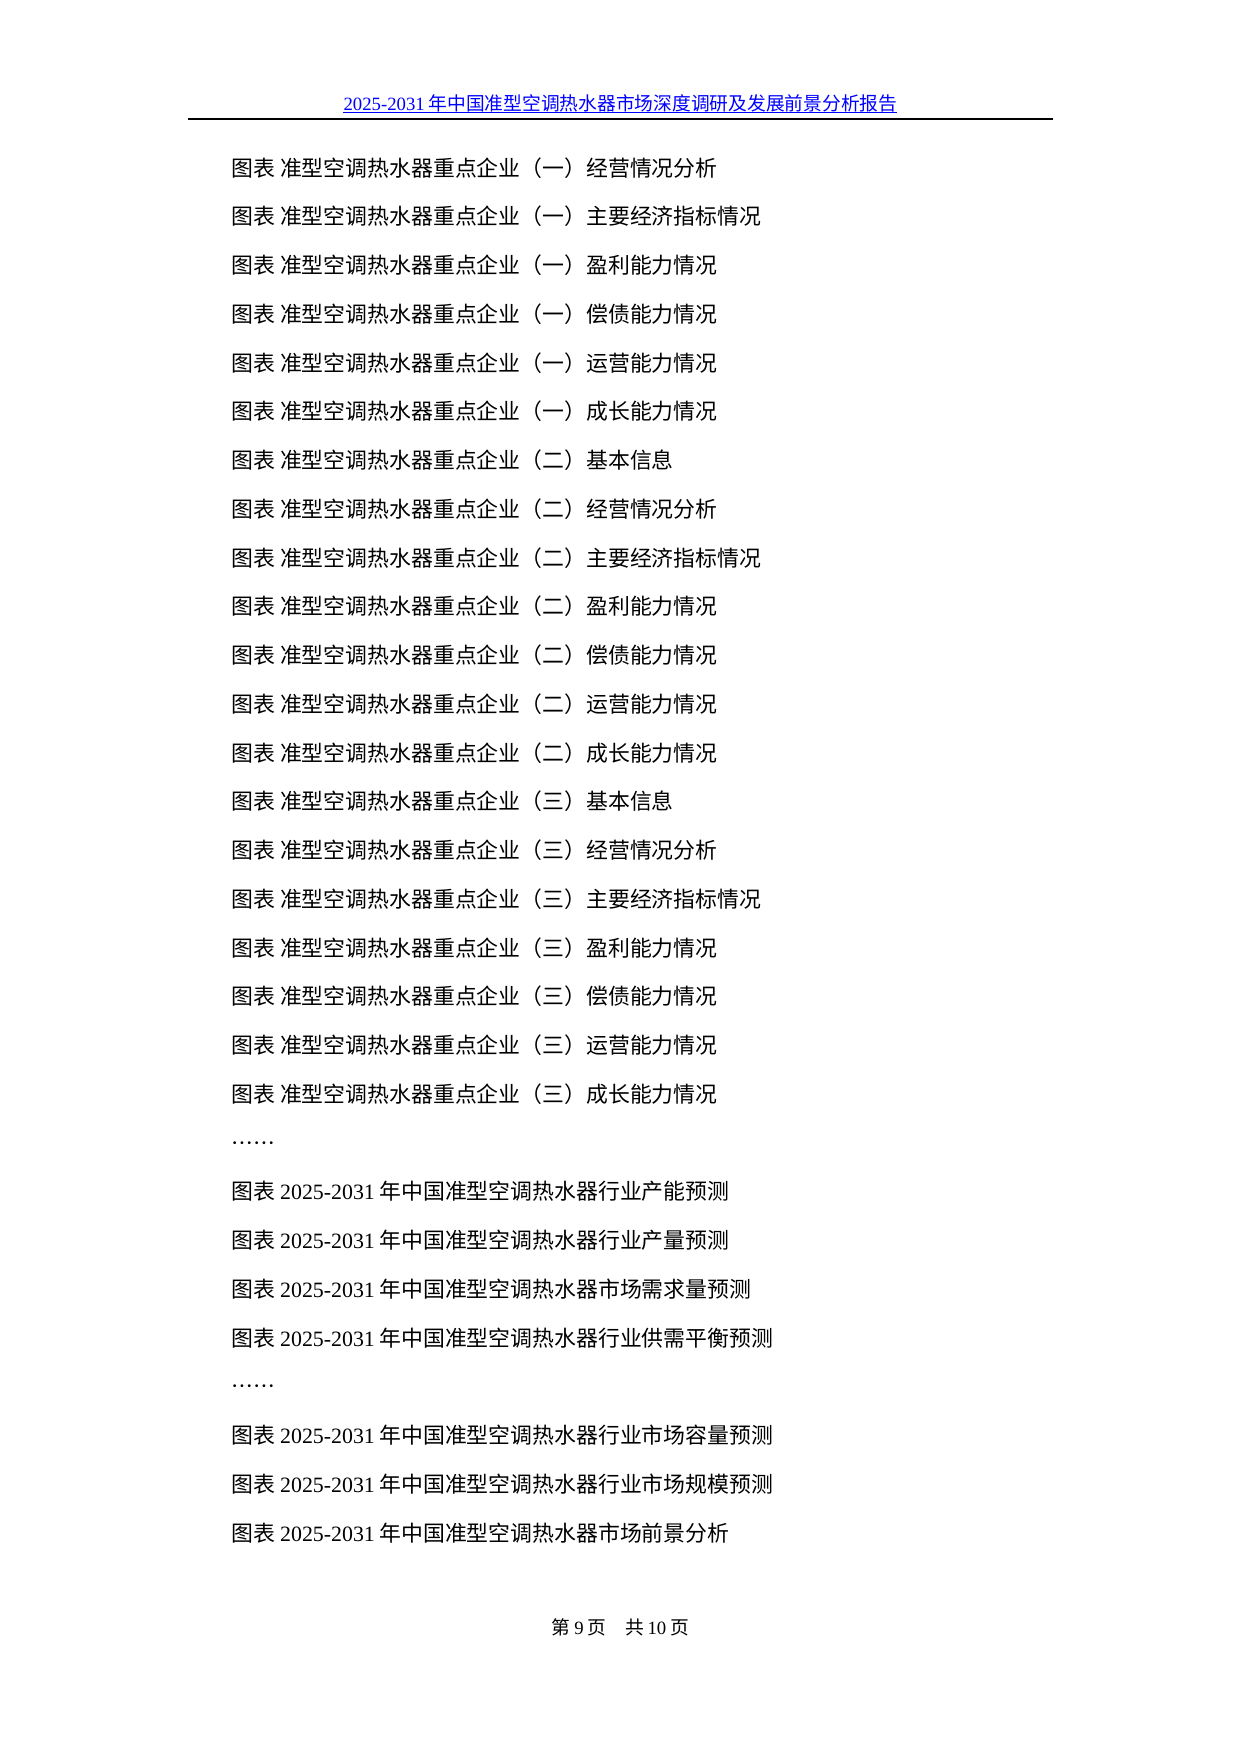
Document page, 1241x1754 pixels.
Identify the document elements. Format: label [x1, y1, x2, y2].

text [187, 150, 1053, 1548]
